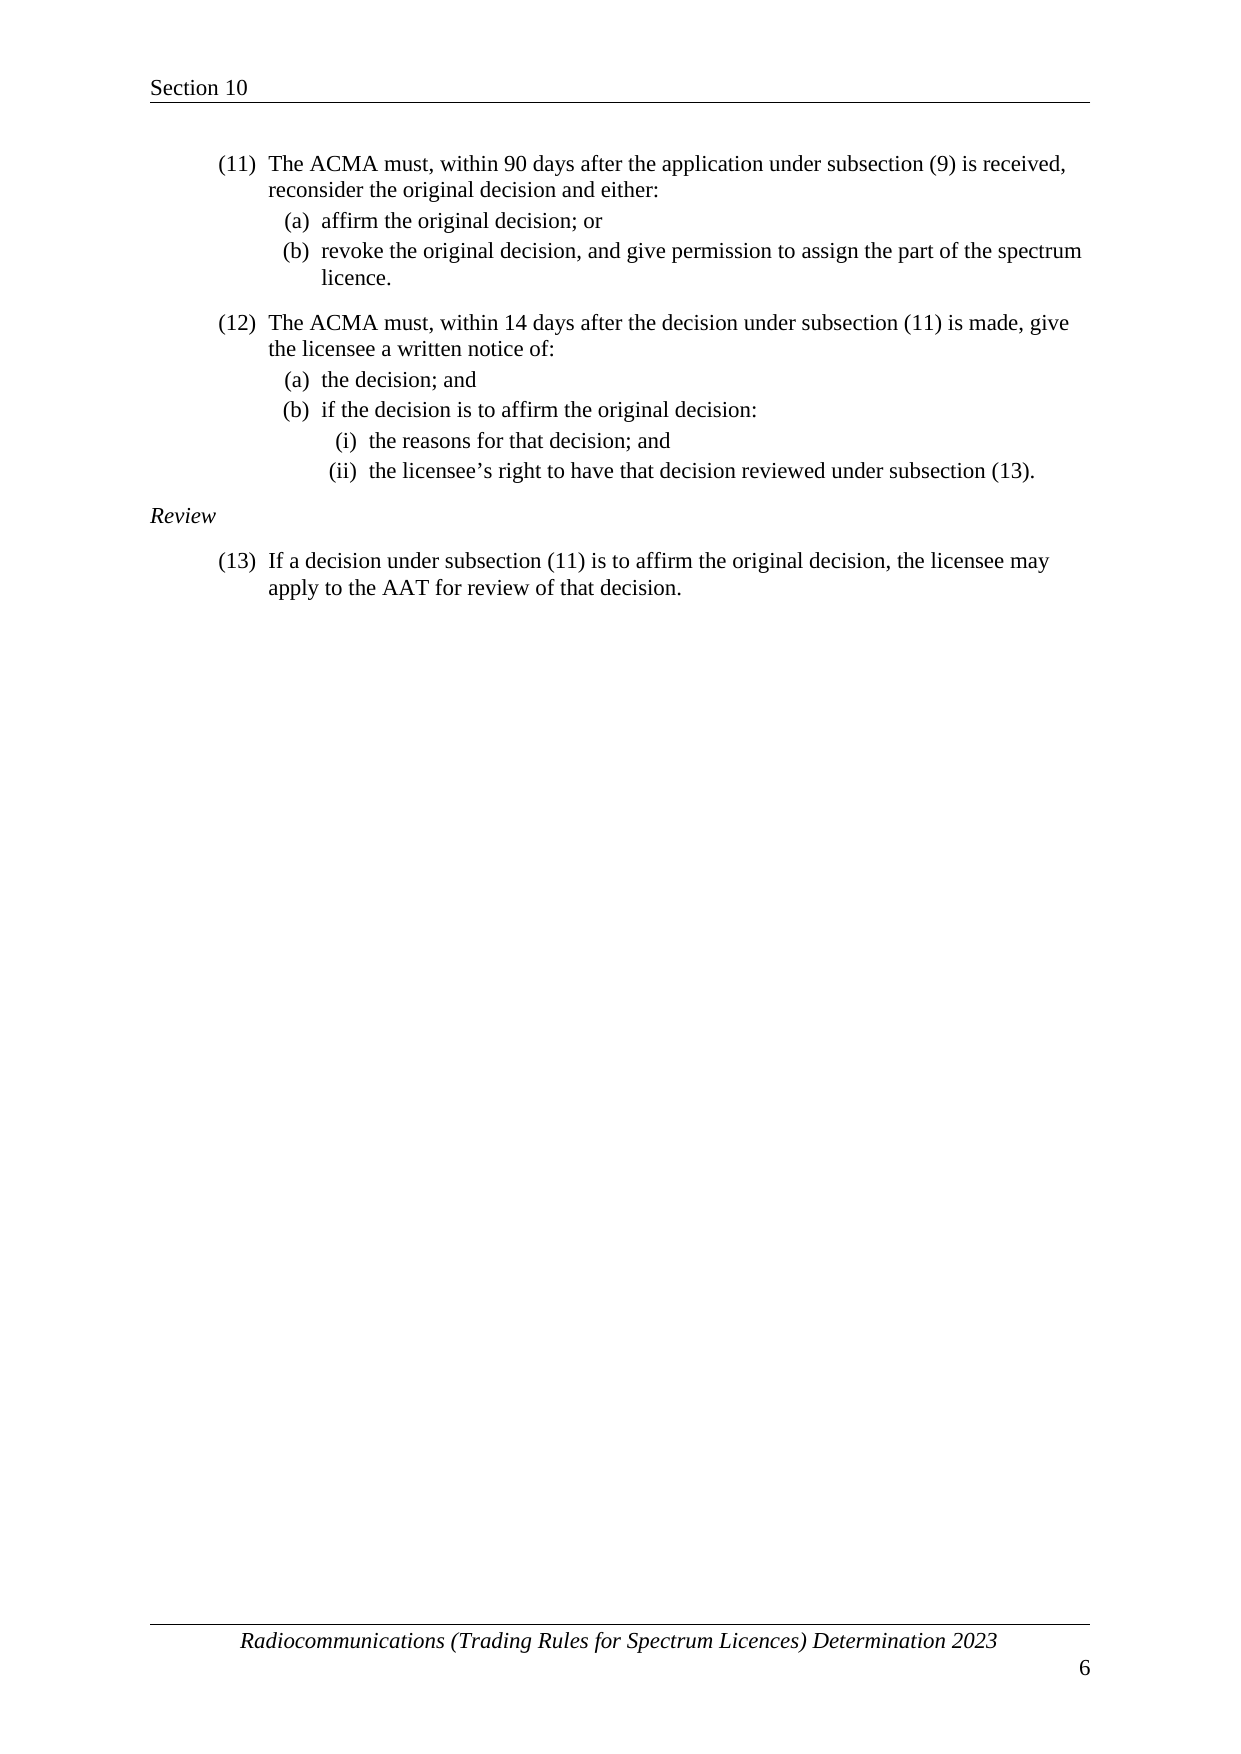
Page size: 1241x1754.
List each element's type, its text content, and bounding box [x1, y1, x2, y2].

text (b) if the decision is to affirm the original decision: [150, 396, 1090, 423]
text (a) the decision; and [150, 366, 1090, 392]
text (11) The ACMA must, within 90 days after the application under subsection (9) is received, reconsider the original decision and either: [150, 150, 1090, 203]
text (a) affirm the original decision; or [150, 207, 1090, 233]
text Review [150, 502, 1090, 529]
text (ii) the licensee’s right to have that decision reviewed under subsection (13). [150, 457, 1090, 484]
text (13) If a decision under subsection (11) is to affirm the original decision, the licensee may apply to the AAT for review of that decision. [150, 547, 1090, 600]
text (b) revoke the original decision, and give permission to assign the part of the spectrum licence. [150, 237, 1090, 290]
text (i) the reasons for that decision; and [150, 427, 1090, 453]
text (12) The ACMA must, within 14 days after the decision under subsection (11) is made, give the licensee a written notice of: [150, 309, 1090, 362]
